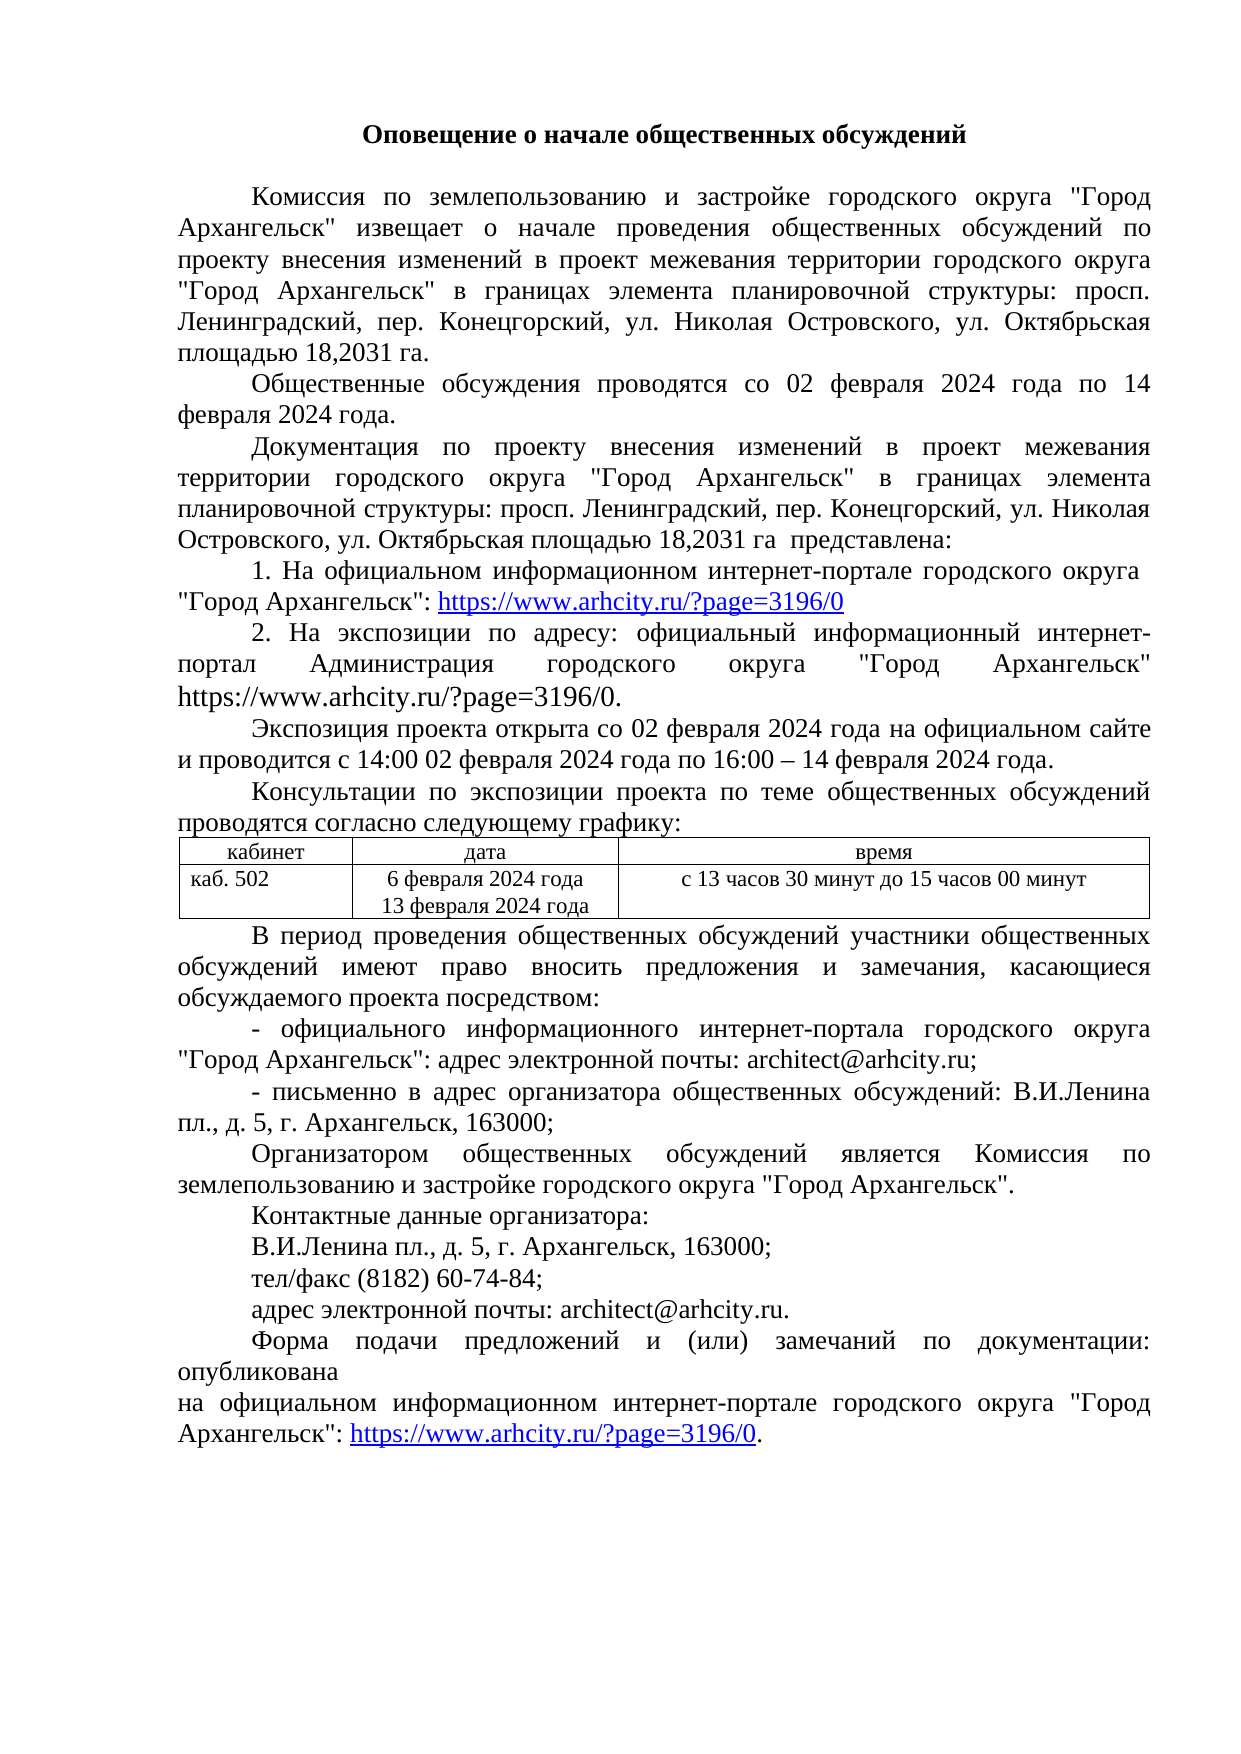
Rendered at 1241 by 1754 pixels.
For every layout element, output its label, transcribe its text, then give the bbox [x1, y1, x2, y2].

text Экспозиция проекта открыта со 02 февраля 2024 года на официальном сайте и проводится с 14:00 02 февраля 2024 года по 16:00 – 14 февраля 2024 года. [177, 712, 1152, 774]
text - письменно в адрес организатора общественных обсуждений: В.И.Ленина пл., д. 5, г. Архангельск, 163000; [177, 1075, 1152, 1137]
table_header кабинет [180, 838, 352, 864]
table_cell с 13 часов 30 минут до 15 часов 00 минут [619, 865, 1149, 918]
text Контактные данные организатора: [177, 1199, 1152, 1231]
text адрес электронной почты: architect@arhcity.ru. [177, 1293, 1152, 1324]
text В.И.Ленина пл., д. 5, г. Архангельск, 163000; [177, 1231, 1152, 1262]
text 1. На официальном информационном интернет-портале городского округа "Город Архангельск": https://www.arhcity.ru/?page=3196/0 [177, 554, 1152, 616]
text Общественные обсуждения проводятся со 02 февраля 2024 года по 14 февраля 2024 года. [177, 367, 1152, 429]
text Организатором общественных обсуждений является Комиссия по землепользованию и застройке городского округа "Город Архангельск". [177, 1137, 1152, 1199]
table_header время [619, 838, 1149, 864]
text В период проведения общественных обсуждений участники общественных обсуждений имеют право вносить предложения и замечания, касающиеся обсуждаемого проекта посредством: [177, 919, 1152, 1012]
text 2. На экспозиции по адресу: официальный информационный интернет- портал Администрация городского округа "Город Архангельск" https://www.arhcity.ru/?page=3196/0. [177, 616, 1152, 712]
text Комиссия по землепользованию и застройке городского округа "Город Архангельск" извещает о начале проведения общественных обсуждений по проекту внесения изменений в проект межевания территории городского округа "Город Архангельск" в границах элемента планировочной структуры: просп. Ленинградский, пер. Конецгорский, ул. Николая Островского, ул. Октябрьская площадью 18,2031 га. [177, 180, 1152, 367]
text Документация по проекту внесения изменений в проект межевания территории городского округа "Город Архангельск" в границах элемента планировочной структуры: просп. Ленинградский, пер. Конецгорский, ул. Николая Островского, ул. Октябрьская площадью 18,2031 га представлена: [177, 429, 1152, 554]
text Консультации по экспозиции проекта по теме общественных обсуждений проводятся согласно следующему графику: [177, 774, 1152, 837]
text Форма подачи предложений и (или) замечаний по документации: опубликована на официальном информационном интернет-портале городского округа "Город Архангельск": https://www.arhcity.ru/?page=3196/0. [177, 1324, 1152, 1448]
text тел/факс (8182) 60-74-84; [177, 1262, 1152, 1293]
text - официального информационного интернет-портала городского округа "Город Архангельск": адрес электронной почты: architect@arhcity.ru; [177, 1012, 1152, 1075]
table_cell каб. 502 [180, 865, 352, 918]
text Оповещение о начале общественных обсуждений [177, 118, 1152, 149]
table_header дата [353, 838, 618, 864]
table_cell 6 февраля 2024 года 13 февраля 2024 года [353, 865, 618, 918]
